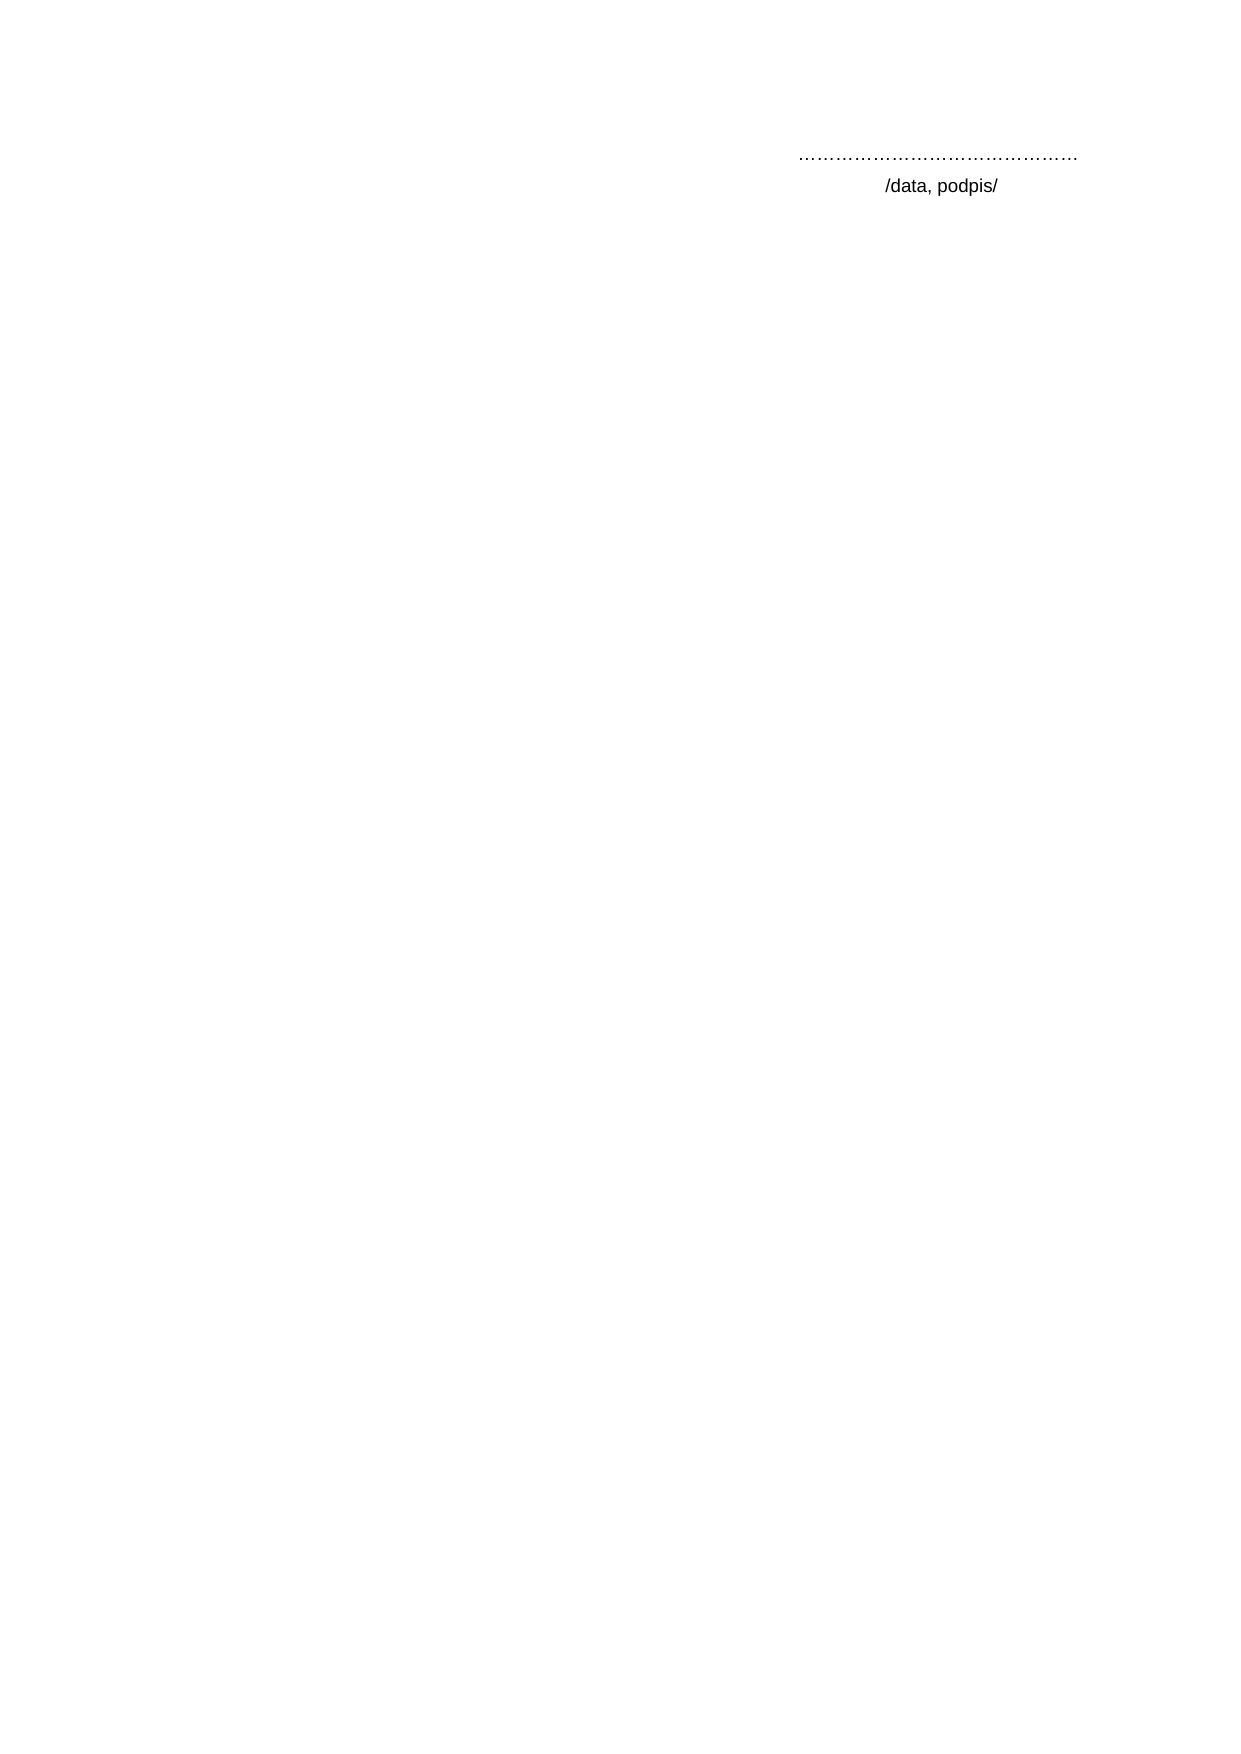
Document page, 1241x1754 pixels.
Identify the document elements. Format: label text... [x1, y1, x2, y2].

text ……………………………………… [797, 143, 1093, 164]
text /data, podpis/ [797, 175, 1093, 197]
